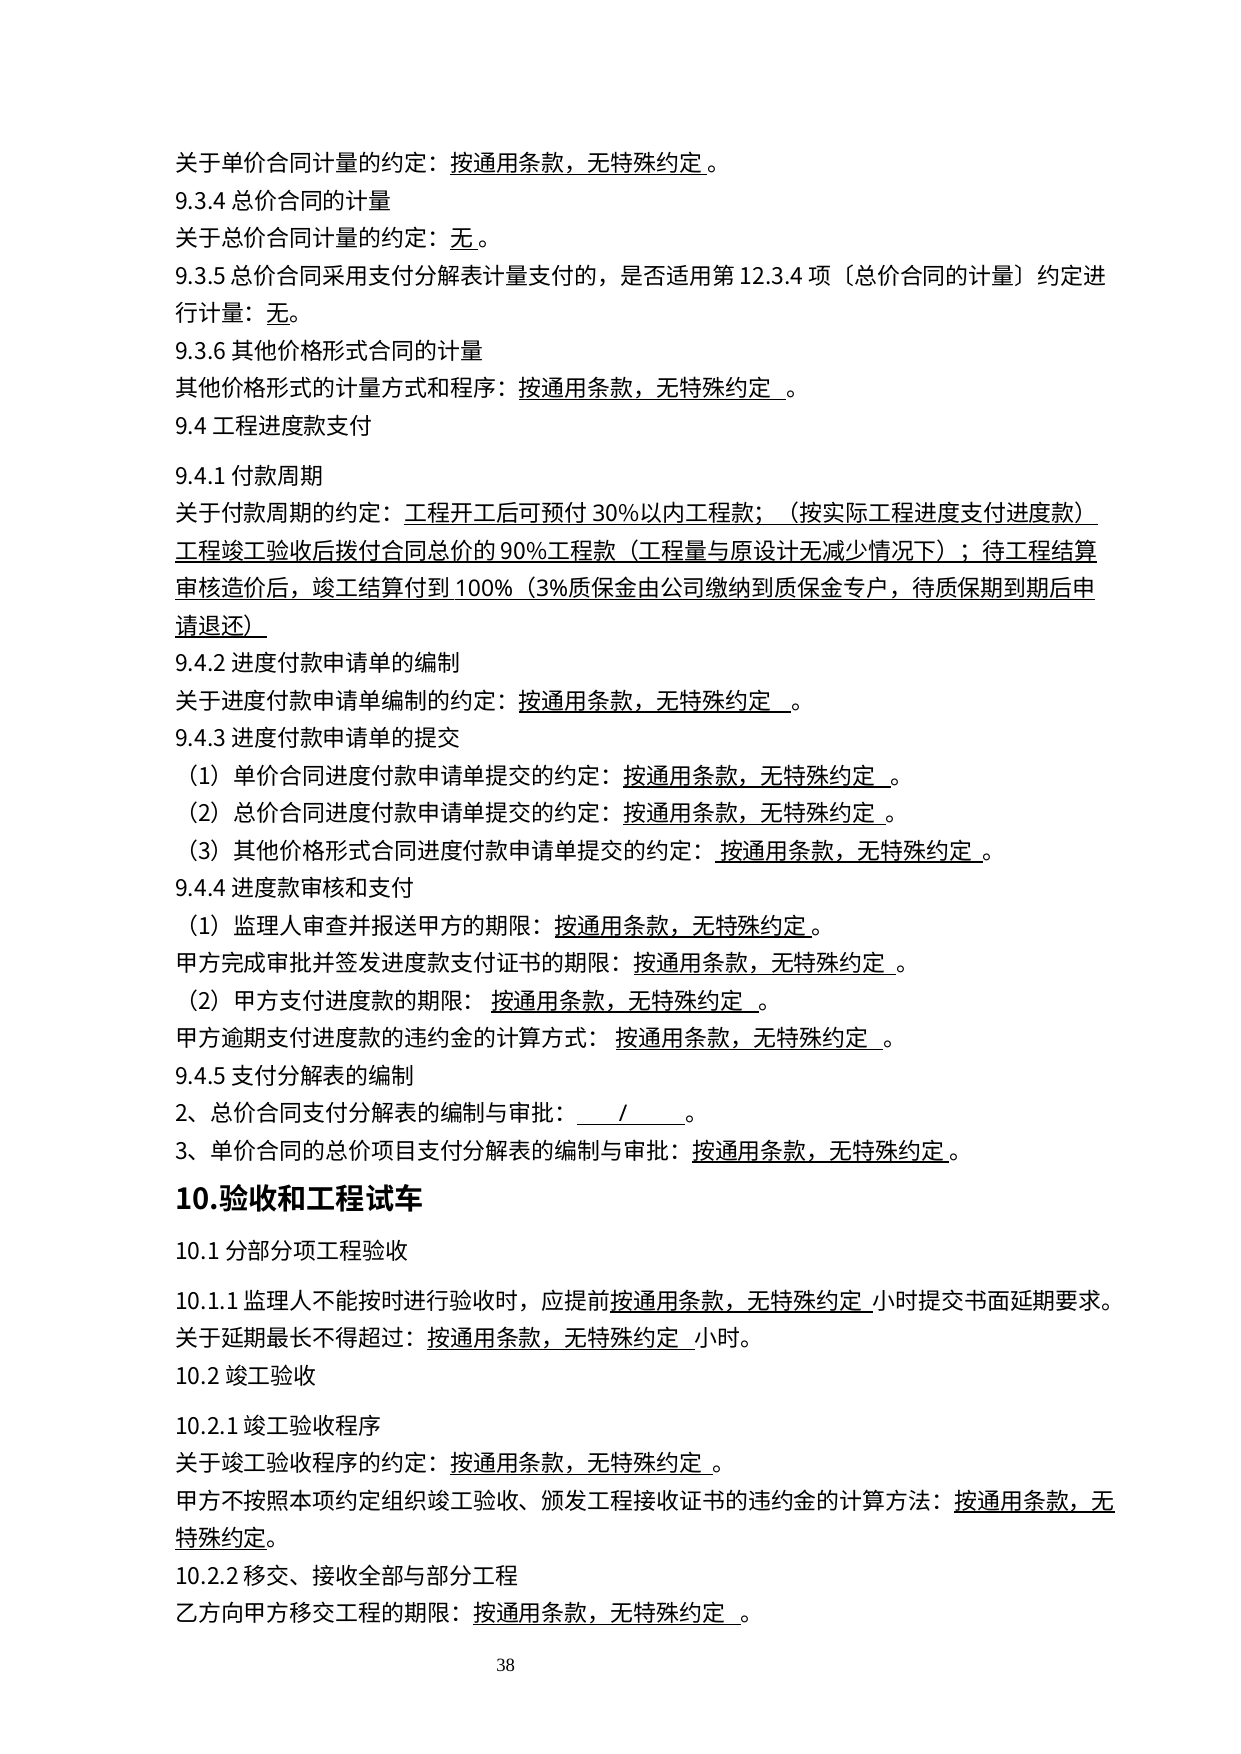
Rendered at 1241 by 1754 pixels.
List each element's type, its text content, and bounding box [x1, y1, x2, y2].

text 9.3.4 总价合同的计量 [175, 179, 1117, 217]
text （3）其他价格形式合同进度付款申请单提交的约定： 按通用条款，无特殊约定 。 [175, 829, 1117, 867]
text 10.2.1竣工验收程序 [175, 1404, 1117, 1442]
text 关于竣工验收程序的约定：按通用条款，无特殊约定 。 [175, 1442, 1117, 1479]
text 10.1.1监理人不能按时进行验收时，应提前按通用条款，无特殊约定 小时提交书面延期要求。 [175, 1279, 1117, 1317]
text 甲方逾期支付进度款的违约金的计算方式： 按通用条款，无特殊约定 。 [175, 1017, 1117, 1054]
text （2）总价合同进度付款申请单提交的约定：按通用条款，无特殊约定 。 [175, 792, 1117, 829]
text 9.4.3 进度付款申请单的提交 [175, 717, 1117, 754]
text 10.1 分部分项工程验收 [175, 1229, 1117, 1267]
text 9.4.4 进度款审核和支付 [175, 867, 1117, 904]
text 10.2 竣工验收 [175, 1354, 1117, 1392]
text 10.验收和工程试车 [175, 1179, 1117, 1217]
text 10.2.2移交、接收全部与部分工程 [175, 1554, 1117, 1592]
text 关于总价合同计量的约定：无 。 [175, 217, 1117, 254]
text 关于进度付款申请单编制的约定：按通用条款，无特殊约定 。 [175, 679, 1117, 717]
text 9.3.5总价合同采用支付分解表计量支付的，是否适用第12.3.4 项〔总价合同的计量〕约定进行计量：无。 [175, 254, 1117, 329]
text 9.3.6 其他价格形式合同的计量 [175, 329, 1117, 367]
text 关于单价合同计量的约定：按通用条款，无特殊约定 。 [175, 142, 1117, 179]
text 2、总价合同支付分解表的编制与审批： / 。 [175, 1092, 1117, 1129]
text 乙方向甲方移交工程的期限：按通用条款，无特殊约定 。 [175, 1592, 1117, 1629]
text 9.4 工程进度款支付 [175, 404, 1117, 442]
text （1）监理人审查并报送甲方的期限：按通用条款，无特殊约定 。 [175, 904, 1117, 942]
text 3、单价合同的总价项目支付分解表的编制与审批：按通用条款，无特殊约定 。 [175, 1129, 1117, 1167]
text 其他价格形式的计量方式和程序：按通用条款，无特殊约定 。 [175, 367, 1117, 404]
text （2）甲方支付进度款的期限： 按通用条款，无特殊约定 。 [175, 979, 1117, 1017]
text 关于付款周期的约定：工程开工后可预付30%以内工程款；（按实际工程进度支付进度款）工程竣工验收后拨付合同总价的90%工程款（工程量与原设计无减少情况下）；待工程结算审核造价后，竣工结算付到100%（3%质保金由公司缴纳到质保金专户，待质保期到期后申请退还） [175, 492, 1117, 642]
text 甲方完成审批并签发进度款支付证书的期限：按通用条款，无特殊约定 。 [175, 942, 1117, 979]
text （1）单价合同进度付款申请单提交的约定：按通用条款，无特殊约定 。 [175, 754, 1117, 792]
text 甲方不按照本项约定组织竣工验收、颁发工程接收证书的违约金的计算方法：按通用条款，无特殊约定。 [175, 1479, 1117, 1554]
text 9.4.1 付款周期 [175, 454, 1117, 492]
text 9.4.5 支付分解表的编制 [175, 1054, 1117, 1092]
text 关于延期最长不得超过：按通用条款，无特殊约定 小时。 [175, 1317, 1117, 1354]
text 9.4.2 进度付款申请单的编制 [175, 642, 1117, 679]
